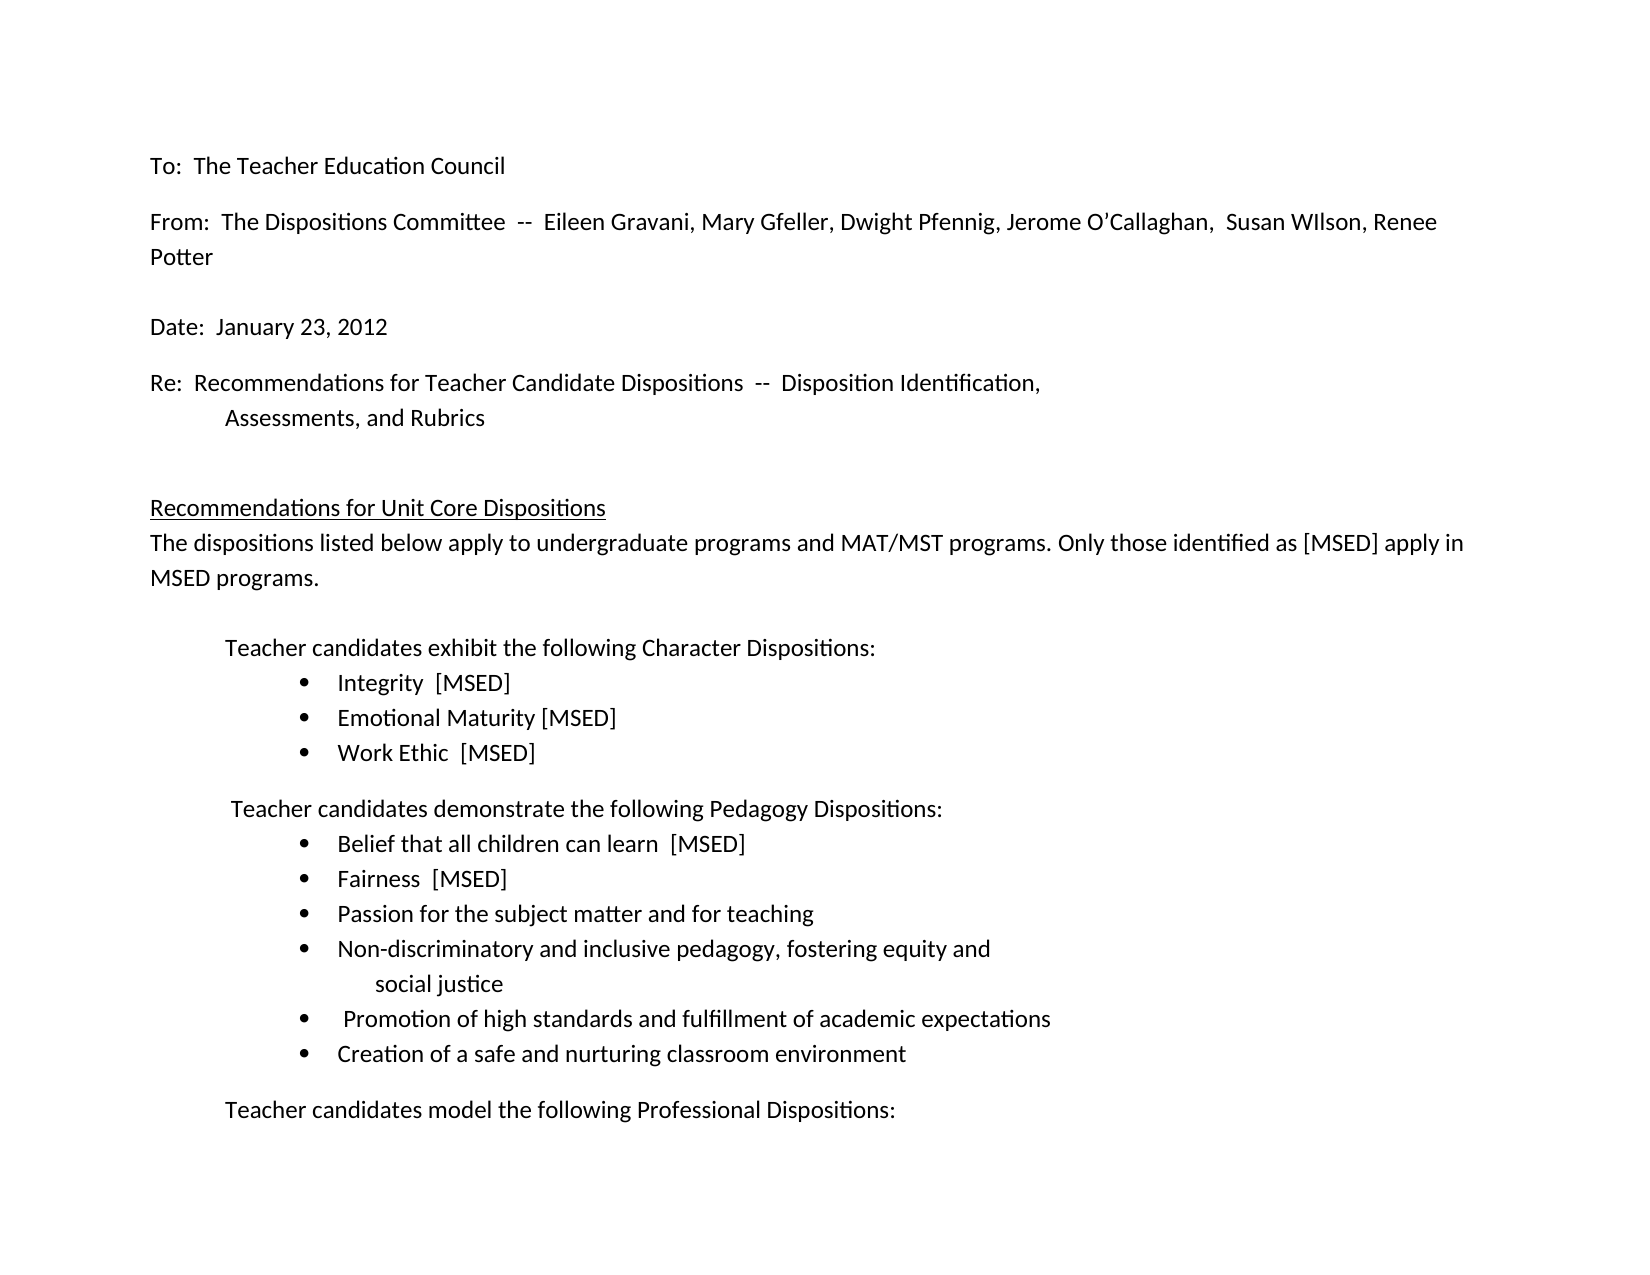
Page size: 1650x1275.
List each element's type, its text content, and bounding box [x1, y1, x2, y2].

list Creation of a safe and nurturing classroom environment [300, 1038, 1500, 1069]
list Non-discriminatory and inclusive pedagogy, fostering equity and [300, 933, 1500, 964]
text The dispositions listed below apply to undergraduate programs and MAT/MST programs. Only those identified as [MSED] apply in MSED programs. [150, 527, 1500, 593]
list Fairness [MSED] [300, 863, 1500, 894]
text Teacher candidates demonstrate the following Pedagogy Dispositions: [225, 793, 1500, 824]
text Date: January 23, 2012 [150, 311, 1500, 341]
text Teacher candidates exhibit the following Character Dispositions: [150, 632, 1500, 663]
text Re: Recommendations for Teacher Candidate Dispositions -- Disposition Identification, [150, 367, 1500, 397]
list Emotional Maturity [MSED] [300, 702, 1500, 733]
list Work Ethic [MSED] [300, 737, 1500, 768]
text From: The Dispositions Committee -- Eileen Gravani, Mary Gfeller, Dwight Pfennig, Jerome O’Callaghan, Susan WIlson, Renee Potter [150, 206, 1500, 271]
list Integrity [MSED] [300, 667, 1500, 698]
text Recommendations for Unit Core Dispositions [150, 492, 1500, 523]
list social justice [375, 968, 1500, 999]
list Passion for the subject matter and for teaching [300, 898, 1500, 929]
list Promotion of high standards and fulfillment of academic expectations [300, 1003, 1500, 1034]
list Belief that all children can learn [MSED] [300, 828, 1500, 859]
text To: The Teacher Education Council [150, 150, 1500, 181]
text Teacher candidates model the following Professional Dispositions: [225, 1094, 1500, 1125]
text Assessments, and Rubrics [150, 402, 1500, 432]
